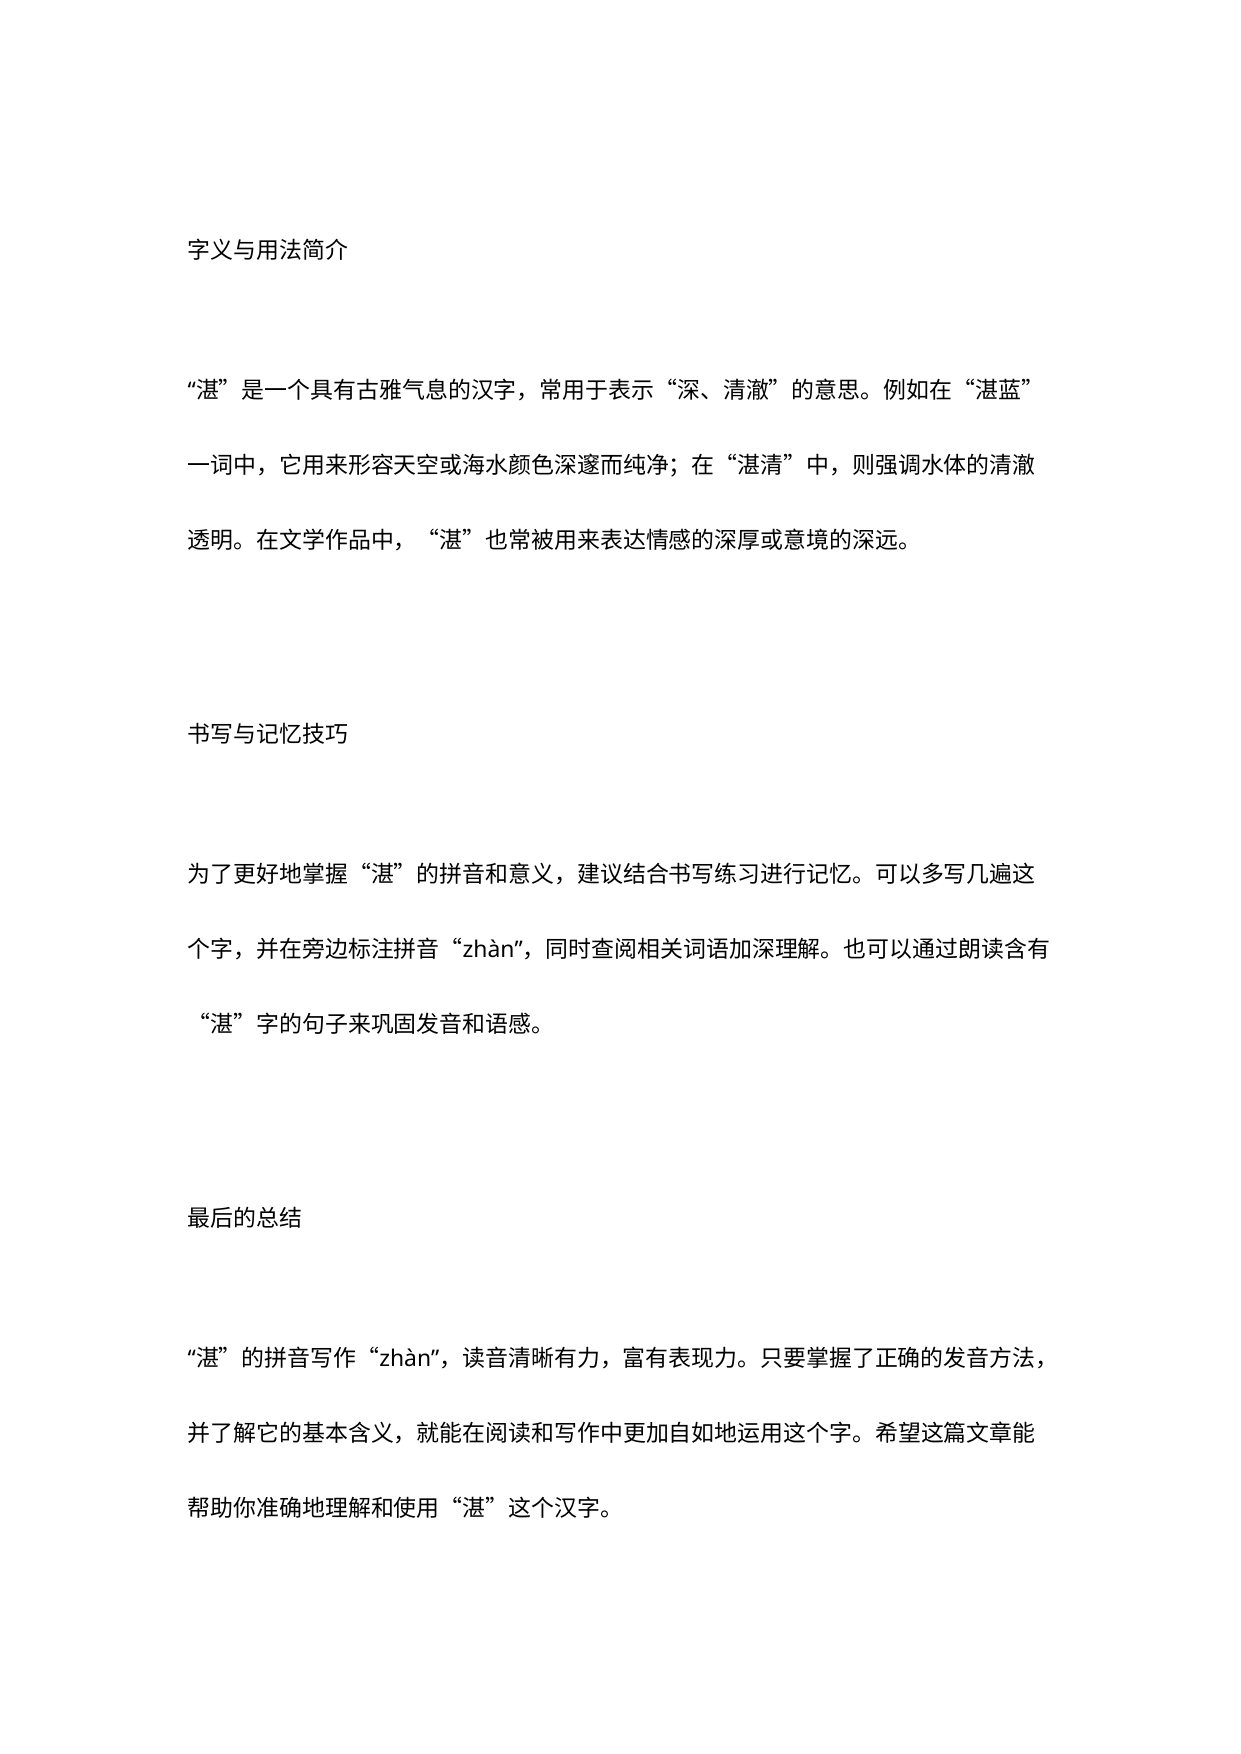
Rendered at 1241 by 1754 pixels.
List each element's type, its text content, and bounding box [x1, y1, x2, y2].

text 字义与用法简介 [187, 216, 1053, 281]
text 最后的总结 [187, 1184, 1053, 1249]
text 书写与记忆技巧 [187, 700, 1053, 765]
text “湛”是一个具有古雅气息的汉字，常用于表示“深、清澈”的意思。例如在“湛蓝”一词中，它用来形容天空或海水颜色深邃而纯净；在“湛清”中，则强调水体的清澈透明。在文学作品中，“湛”也常被用来表达情感的深厚或意境的深远。 [187, 356, 1053, 571]
text “湛”的拼音写作“zhàn”，读音清晰有力，富有表现力。只要掌握了正确的发音方法，并了解它的基本含义，就能在阅读和写作中更加自如地运用这个字。希望这篇文章能帮助你准确地理解和使用“湛”这个汉字。 [187, 1324, 1053, 1539]
text 为了更好地掌握“湛”的拼音和意义，建议结合书写练习进行记忆。可以多写几遍这个字，并在旁边标注拼音“zhàn”，同时查阅相关词语加深理解。也可以通过朗读含有“湛”字的句子来巩固发音和语感。 [187, 840, 1053, 1055]
